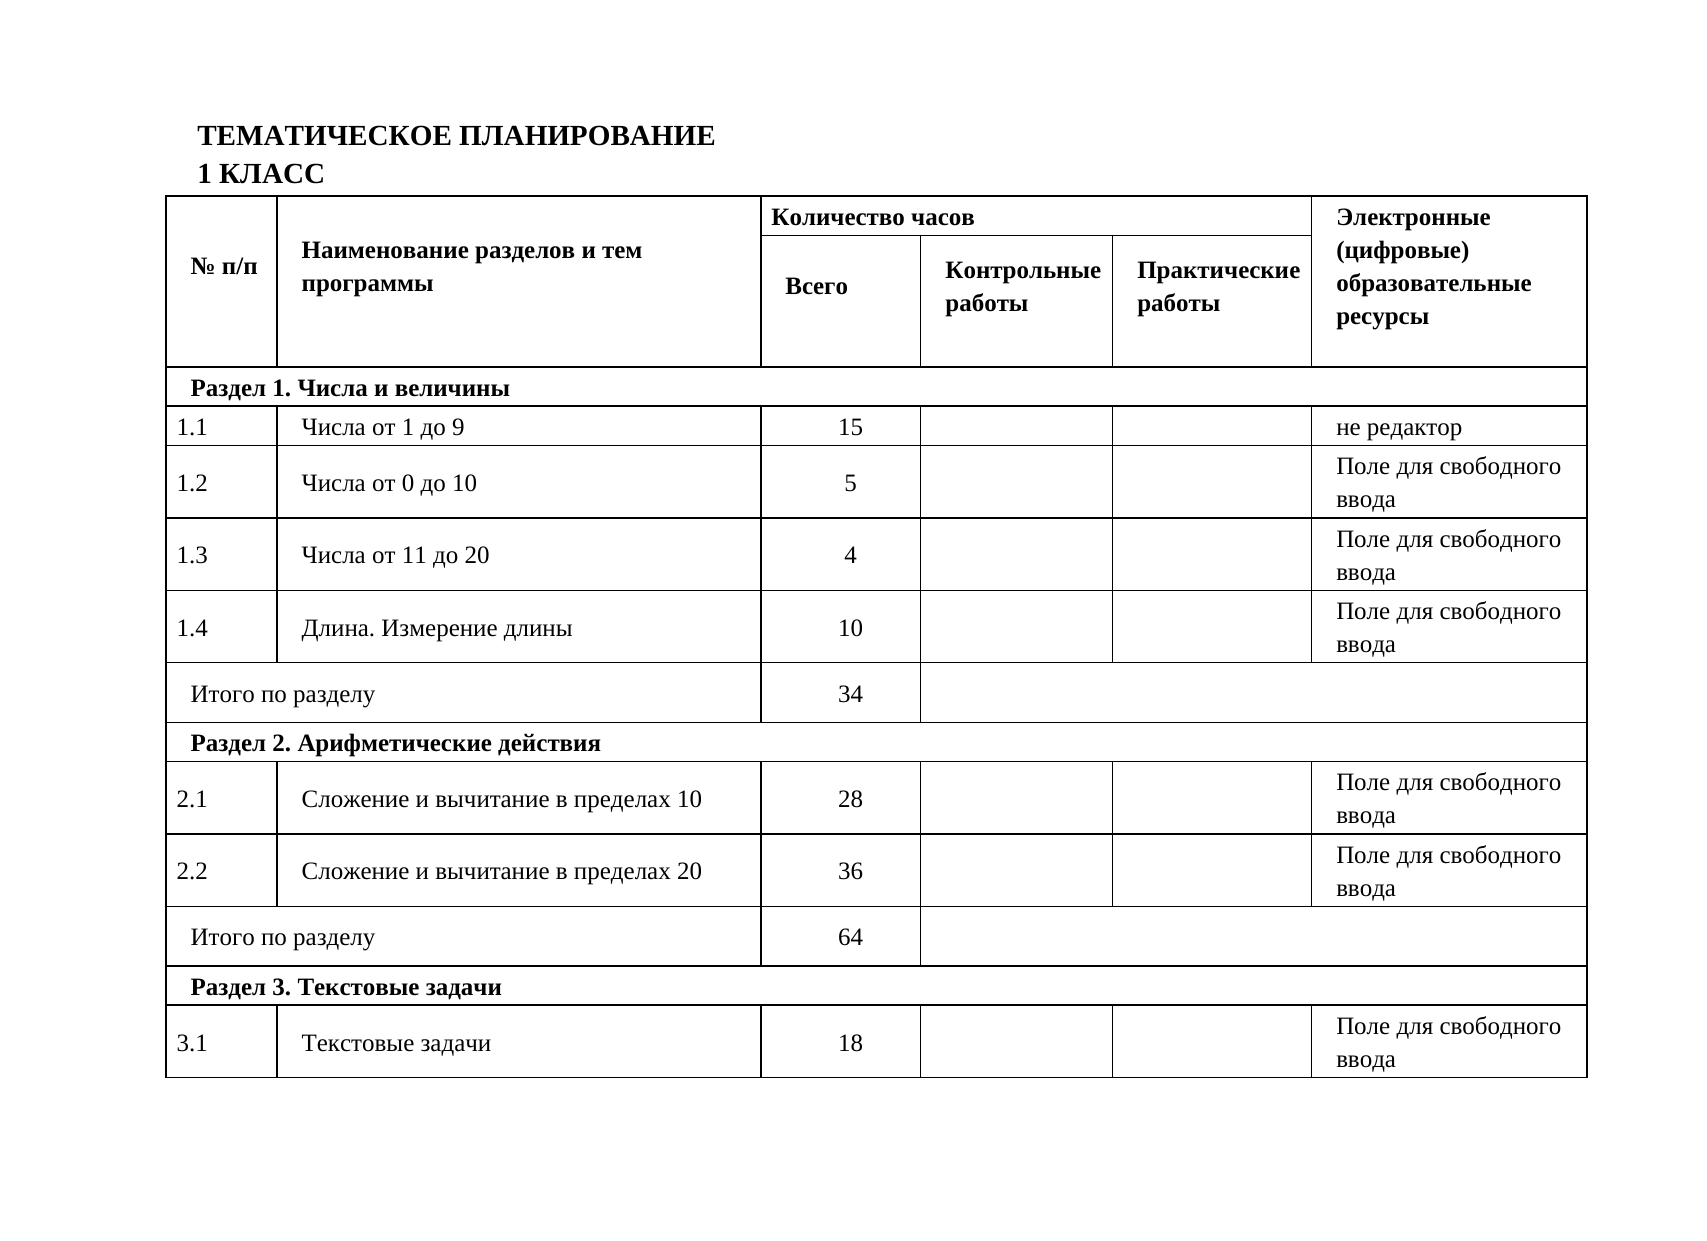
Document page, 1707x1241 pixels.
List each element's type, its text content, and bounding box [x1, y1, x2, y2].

table_cell [921, 663, 1586, 721]
table_cell Текстовые задачи [278, 1006, 760, 1077]
table_cell Контрольные работы [921, 236, 1112, 366]
table_cell Длина. Измерение длины [278, 591, 760, 662]
table_cell не редактор [1312, 407, 1586, 445]
table_cell Раздел 1. Числа и величины [167, 368, 1586, 405]
table_cell Числа от 11 до 20 [278, 519, 760, 589]
table_cell [1113, 519, 1311, 589]
table_cell 1.2 [167, 446, 276, 517]
table_cell 4 [762, 519, 920, 589]
table_header Количество часов [762, 197, 1311, 234]
table_cell Числа от 1 до 9 [278, 407, 760, 445]
table_cell 36 [762, 835, 920, 906]
table_cell 15 [762, 407, 920, 445]
table_cell Раздел 3. Текстовые задачи [167, 967, 1586, 1004]
table_cell 5 [762, 446, 920, 517]
table_cell [1113, 446, 1311, 517]
table_header Наименование разделов и тем программы [278, 197, 760, 366]
table_cell [1113, 835, 1311, 906]
table_header № п/п [167, 197, 276, 366]
table_cell Поле для свободного ввода [1312, 519, 1586, 589]
table_cell 18 [762, 1006, 920, 1077]
table_cell Раздел 2. Арифметические действия [167, 723, 1586, 761]
table_cell [921, 835, 1112, 906]
table_cell 10 [762, 591, 920, 662]
table_cell [921, 907, 1586, 965]
table_cell Поле для свободного ввода [1312, 446, 1586, 517]
table_cell [1113, 591, 1311, 662]
table_cell Сложение и вычитание в пределах 10 [278, 762, 760, 833]
table_cell 1.4 [167, 591, 276, 662]
table_cell [1113, 762, 1311, 833]
table_header Электронные (цифровые) образовательные ресурсы [1312, 197, 1586, 366]
table_cell [921, 1006, 1112, 1077]
table_cell 3.1 [167, 1006, 276, 1077]
table_cell Поле для свободного ввода [1312, 835, 1586, 906]
table_cell Поле для свободного ввода [1312, 591, 1586, 662]
table_cell 64 [762, 907, 920, 965]
text 1 КЛАСС [190, 157, 1618, 190]
text ТЕМАТИЧЕСКОЕ ПЛАНИРОВАНИЕ [190, 118, 1618, 152]
table_cell 28 [762, 762, 920, 833]
table_cell 2.2 [167, 835, 276, 906]
table_cell [921, 762, 1112, 833]
table_cell [1113, 1006, 1311, 1077]
table_cell Практические работы [1113, 236, 1311, 366]
table_cell [921, 519, 1112, 589]
table_cell Сложение и вычитание в пределах 20 [278, 835, 760, 906]
table_cell 1.3 [167, 519, 276, 589]
table_cell 34 [762, 663, 920, 721]
table_cell [921, 407, 1112, 445]
table_cell Итого по разделу [167, 663, 760, 721]
table_cell 1.1 [167, 407, 276, 445]
table_cell [921, 591, 1112, 662]
table_cell [1113, 407, 1311, 445]
table_cell Числа от 0 до 10 [278, 446, 760, 517]
table_cell Итого по разделу [167, 907, 760, 965]
table_cell Поле для свободного ввода [1312, 1006, 1586, 1077]
table_cell Всего [762, 236, 920, 366]
table_cell 2.1 [167, 762, 276, 833]
table_cell [921, 446, 1112, 517]
table_cell Поле для свободного ввода [1312, 762, 1586, 833]
